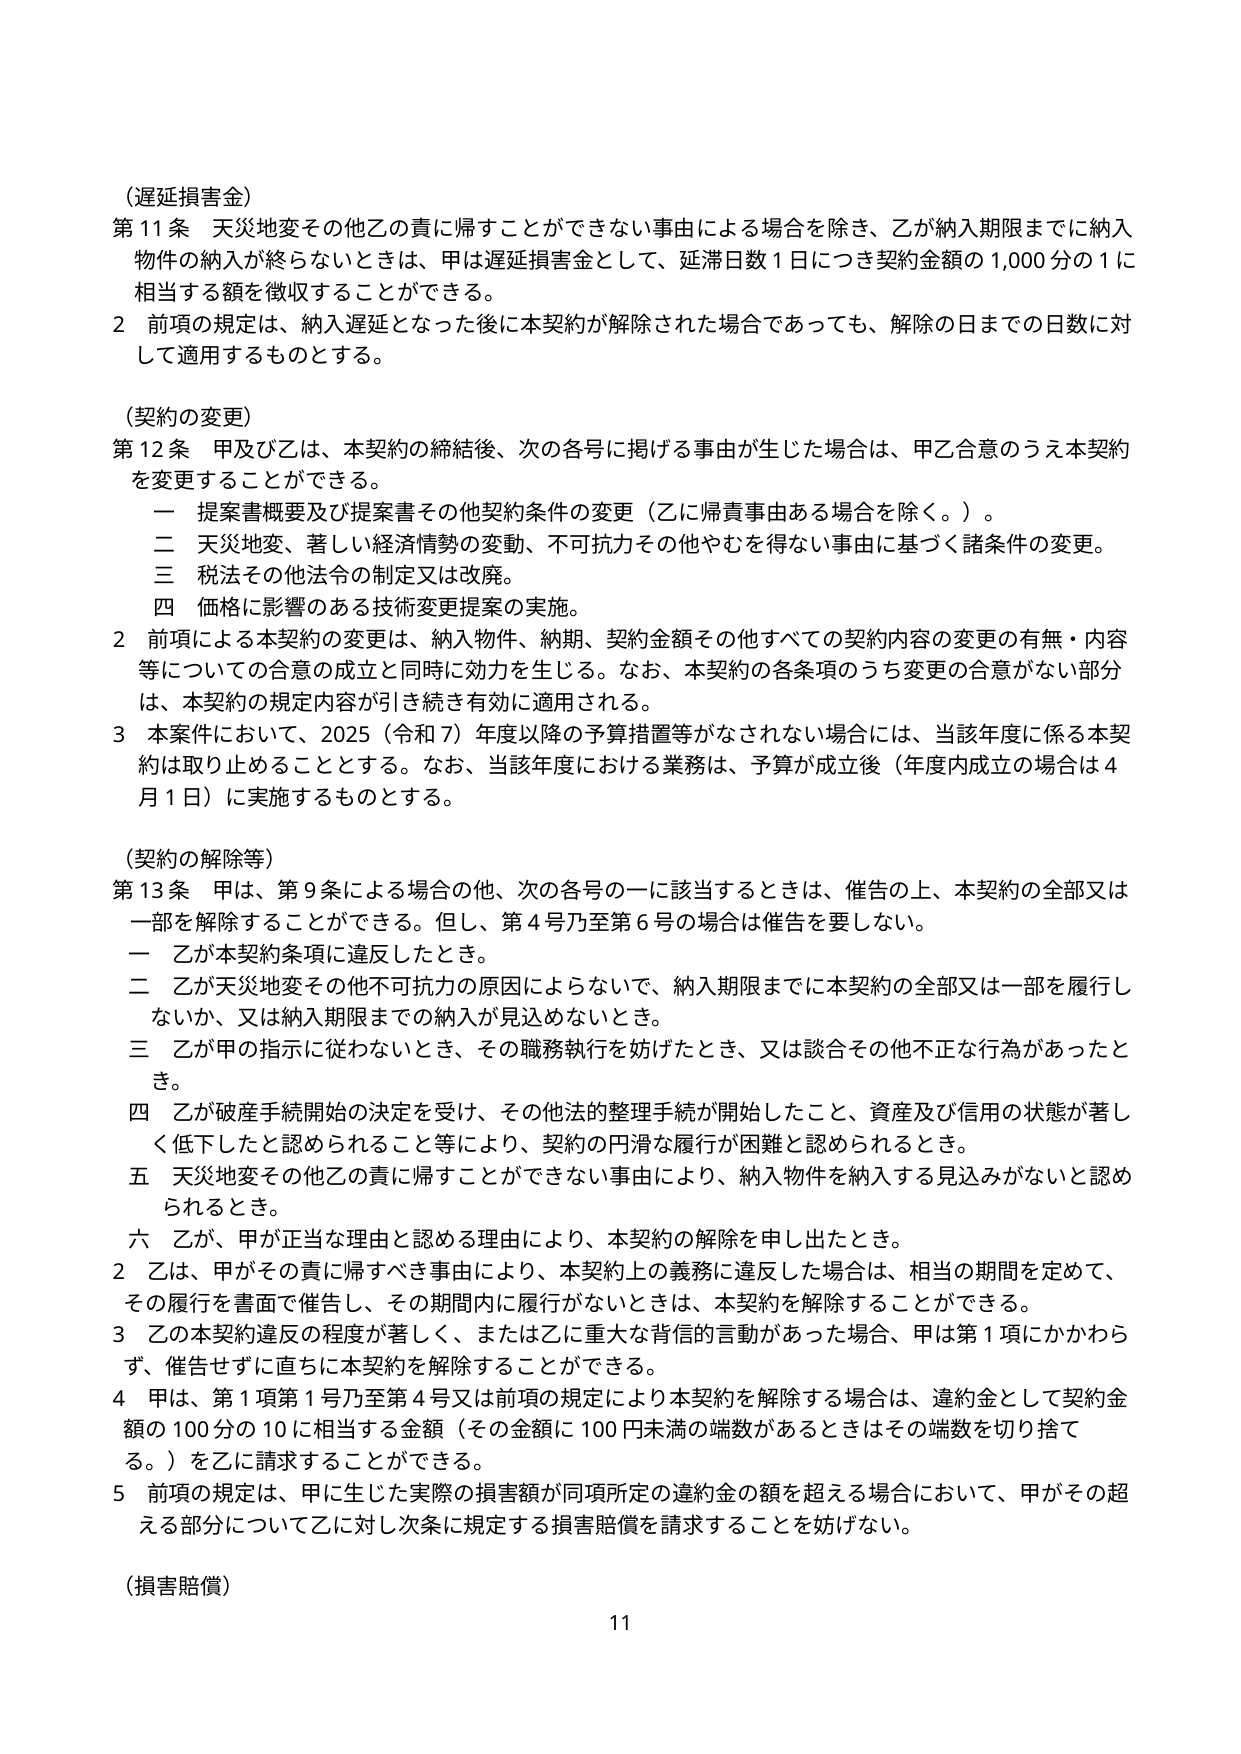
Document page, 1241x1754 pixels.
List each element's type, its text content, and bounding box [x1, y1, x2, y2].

text 一 乙が本契約条項に違反したとき。 [128, 937, 1137, 969]
text 第11条 天災地変その他乙の責に帰すことができない事由による場合を除き、乙が納入期限までに納入物件の納入が終らないときは、甲は遅延損害金として、延滞日数1日につき契約金額の1,000分の1に相当する額を徴収することができる。 [112, 211, 1137, 307]
text 二 乙が天災地変その他不可抗力の原因によらないで、納入期限までに本契約の全部又は一部を履行しないか、又は納入期限までの納入が見込めないとき。 [128, 969, 1137, 1032]
text 四 乙が破産手続開始の決定を受け、その他法的整理手続が開始したこと、資産及び信用の状態が著しく低下したと認められること等により、契約の円滑な履行が困難と認められるとき。 [128, 1095, 1137, 1159]
text 2 乙は、甲がその責に帰すべき事由により、本契約上の義務に違反した場合は、相当の期間を定めて、その履行を書面で催告し、その期間内に履行がないときは、本契約を解除することができる。 [112, 1254, 1137, 1317]
text （遅延損害金） [112, 180, 1137, 211]
text 4 甲は、第1項第1号乃至第4号又は前項の規定により本契約を解除する場合は、違約金として契約金額の100分の10に相当する金額（その金額に100円未満の端数があるときはその端数を切り捨てる。）を乙に請求することができる。 [112, 1381, 1136, 1476]
text 5 前項の規定は、甲に生じた実際の損害額が同項所定の違約金の額を超える場合において、甲がその超える部分について乙に対し次条に規定する損害賠償を請求することを妨げない。 [112, 1476, 1136, 1539]
text 2 前項の規定は、納入遅延となった後に本契約が解除された場合であっても、解除の日までの日数に対して適用するものとする。 [112, 307, 1137, 370]
text 2 前項による本契約の変更は、納入物件、納期、契約金額その他すべての契約内容の変更の有無・内容等についての合意の成立と同時に効力を生じる。なお、本契約の各条項のうち変更の合意がない部分は、本契約の規定内容が引き続き有効に適用される。 [113, 622, 1137, 717]
text 二 天災地変、著しい経済情勢の変動、不可抗力その他やむを得ない事由に基づく諸条件の変更。 [153, 527, 1137, 558]
text （損害賠償） [112, 1569, 1128, 1601]
text 三 乙が甲の指示に従わないとき、その職務執行を妨げたとき、又は談合その他不正な行為があったとき。 [128, 1032, 1137, 1095]
text 3 乙の本契約違反の程度が著しく、または乙に重大な背信的言動があった場合、甲は第1項にかかわらず、催告せずに直ちに本契約を解除することができる。 [112, 1317, 1136, 1381]
text 第12条 甲及び乙は、本契約の締結後、次の各号に掲げる事由が生じた場合は、甲乙合意のうえ本契約を変更することができる。 [112, 432, 1137, 495]
text 三 税法その他法令の制定又は改廃。 [153, 558, 1137, 590]
text （契約の変更） [112, 400, 1137, 432]
text 一 提案書概要及び提案書その他契約条件の変更（乙に帰責事由ある場合を除く。）。 [153, 495, 1137, 527]
text 六 乙が、甲が正当な理由と認める理由により、本契約の解除を申し出たとき。 [128, 1222, 1137, 1254]
text （契約の解除等） [112, 842, 1137, 873]
text 第13条 甲は、第9条による場合の他、次の各号の一に該当するときは、催告の上、本契約の全部又は一部を解除することができる。但し、第4号乃至第6号の場合は催告を要しない。 [112, 873, 1137, 937]
text 五 天災地変その他乙の責に帰すことができない事由により、納入物件を納入する見込みがないと認められるとき。 [128, 1159, 1137, 1222]
text 四 価格に影響のある技術変更提案の実施。 [153, 590, 1137, 622]
text 3 本案件において、2025（令和7）年度以降の予算措置等がなされない場合には、当該年度に係る本契約は取り止めることとする。なお、当該年度における業務は、予算が成立後（年度内成立の場合は4月1日）に実施するものとする。 [113, 717, 1137, 812]
